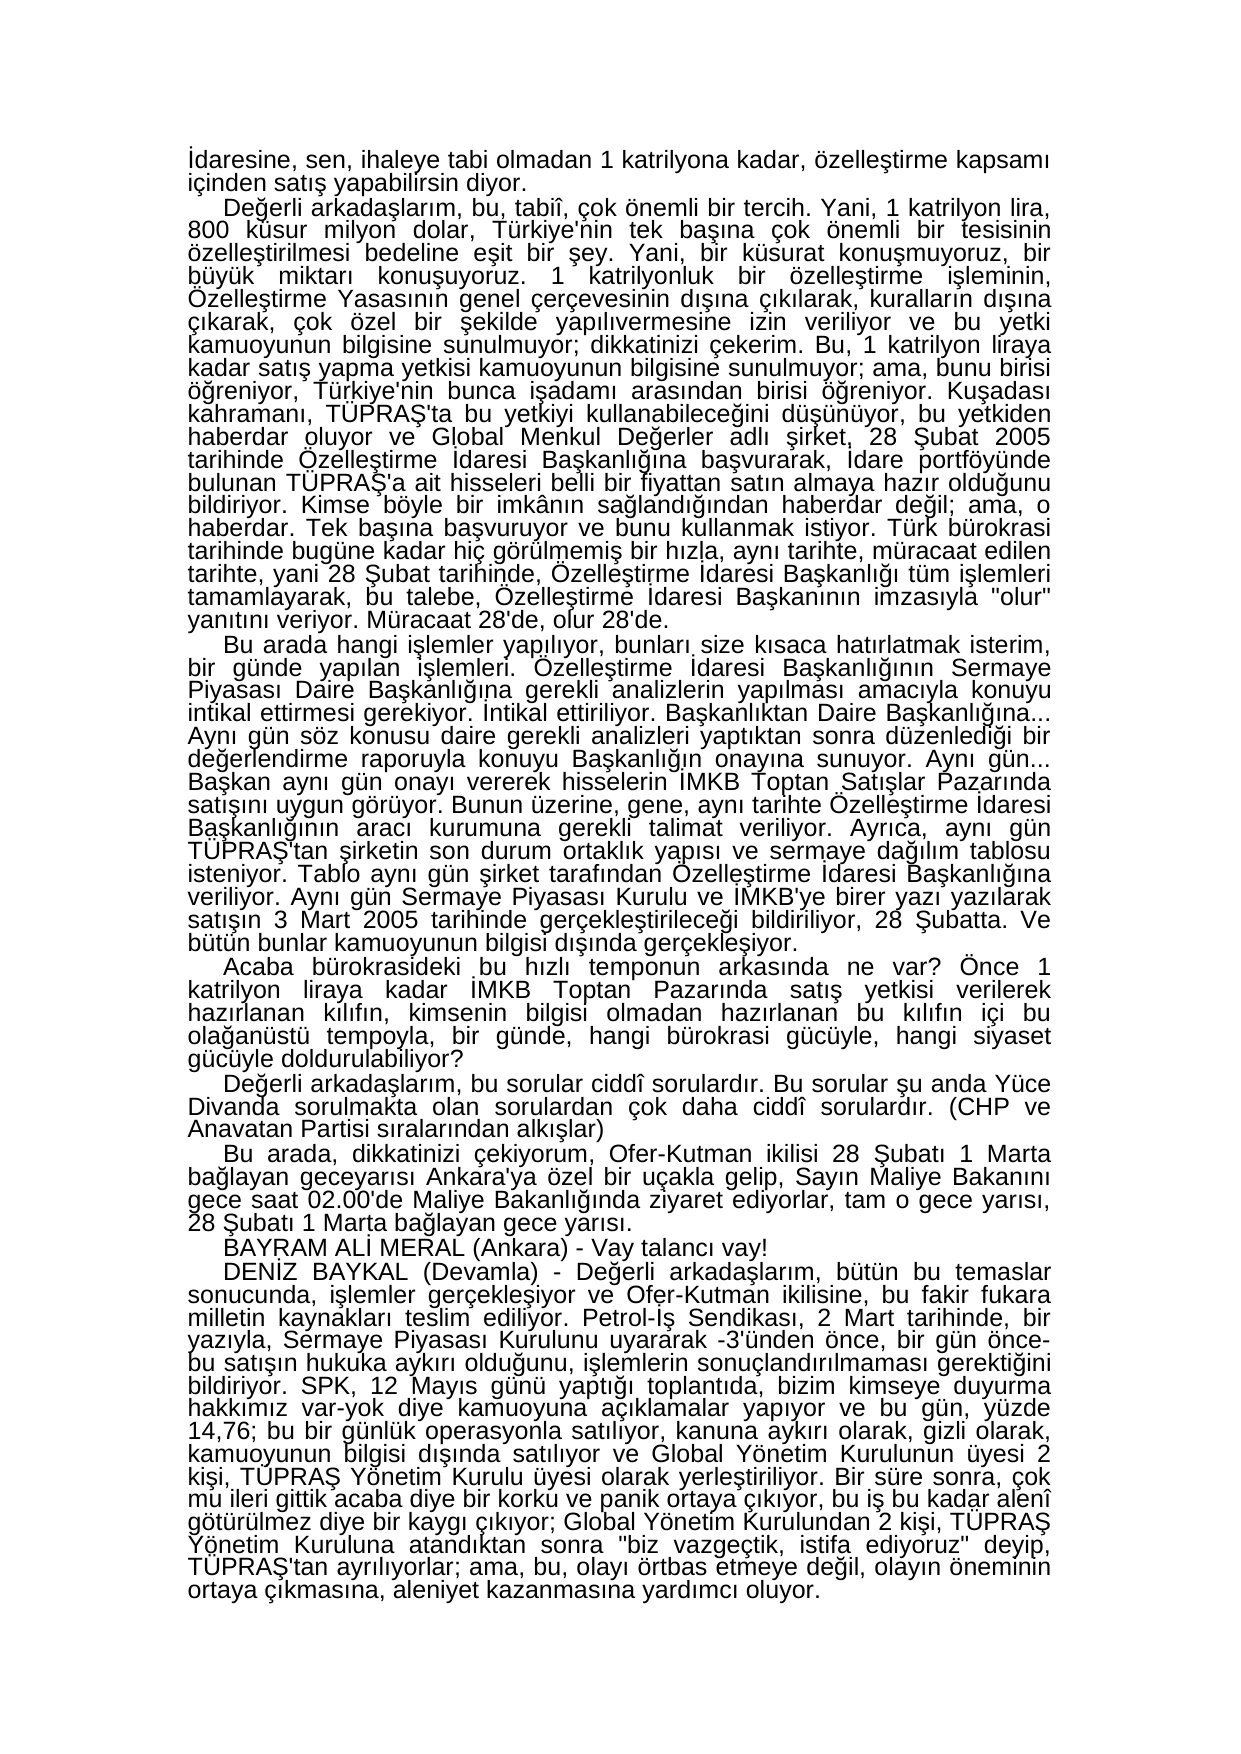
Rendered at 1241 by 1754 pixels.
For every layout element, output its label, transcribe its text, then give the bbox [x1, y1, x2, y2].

text BAYRAM ALİ MERAL (Ankara) - Vay talancı vay! [187, 1238, 478, 1261]
text Değerli arkadaşlarım, bu, tabiî, çok önemli bir tercih. Yani, 1 katrilyon lira, 800 küsur milyon dolar, Türkiye'nin tek başına çok önemli bir tesisinin özelleştirilmesi bedeline eşit bir şey. Yani, bir küsurat konuşmuyoruz, bir büyük miktarı konuşuyoruz. 1 katrilyonluk bir özelleştirme işleminin, Özelleştirme Yasasının genel çerçevesinin dışına çıkılarak, kuralların dışına çıkarak, çok özel bir şekilde yapılıvermesine izin veriliyor ve bu yetki kamuoyunun bilgisine sunulmuyor; dikkatinizi çekerim. Bu, 1 katrilyon liraya kadar satış yapma yetkisi kamuoyunun bilgisine sunulmuyor; ama, bunu birisi öğreniyor, Türkiye'nin bunca işadamı arasından birisi öğreniyor. Kuşadası kahramanı, TÜPRAŞ'ta bu yetkiyi kullanabileceğini düşünüyor, bu yetkiden haberdar oluyor ve Global Menkul Değerler adlı şirket, 28 Şubat 2005 tarihinde Özelleştirme İdaresi Başkanlığına başvurarak, İdare portföyünde bulunan TÜPRAŞ'a ait hisseleri belli bir fiyattan satın almaya hazır olduğunu bildiriyor. Kimse böyle bir imkânın sağlandığından haberdar değil; ama, o haberdar. Tek başına başvuruyor ve bunu kullanmak istiyor. Türk bürokrasi tarihinde bugüne kadar hiç görülmemiş bir hızla, aynı tarihte, müracaat edilen tarihte, yani 28 Şubat tarihinde, Özelleştirme İdaresi Başkanlığı tüm işlemleri tamamlayarak, bu talebe, Özelleştirme İdaresi Başkanının imzasıyla "olur" yanıtını veriyor. Müracaat 28'de, olur 28'de. [187, 198, 1053, 633]
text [187, 150, 1053, 196]
text DENİZ BAYKAL (Devamla) - Değerli arkadaşlarım, bütün bu temaslar sonucunda, işlemler gerçekleşiyor ve Ofer-Kutman ikilisine, bu fakir fukara milletin kaynakları teslim ediliyor. Petrol-İş Sendikası, 2 Mart tarihinde, bir yazıyla, Sermaye Piyasası Kurulunu uyararak -3'ünden önce, bir gün önce- bu satışın hukuka aykırı olduğunu, işlemlerin sonuçlandırılmaması gerektiğini bildiriyor. SPK, 12 Mayıs günü yaptığı toplantıda, bizim kimseye duyurma hakkımız var-yok diye kamuoyuna açıklamalar yapıyor ve bu gün, yüzde 14,76; bu bir günlük operasyonla satılıyor, kanuna aykırı olarak, gizli olarak, kamuoyunun bilgisi dışında satılıyor ve Global Yönetim Kurulunun üyesi 2 kişi, TÜPRAŞ Yönetim Kurulu üyesi olarak yerleştiriliyor. Bir süre sonra, çok mu ileri gittik acaba diye bir korku ve panik ortaya çıkıyor, bu iş bu kadar alenî götürülmez diye bir kaygı çıkıyor; Global Yönetim Kurulundan 2 kişi, TÜPRAŞ Yönetim Kuruluna atandıktan sonra "biz vazgeçtik, istifa ediyoruz" deyip, TÜPRAŞ'tan ayrılıyorlar; ama, bu, olayı örtbas etmeye değil, olayın öneminin ortaya çıkmasına, aleniyet kazanmasına yardımcı oluyor. [187, 1262, 1053, 1603]
text Değerli arkadaşlarım, bu sorular ciddî sorulardır. Bu sorular şu anda Yüce Divanda sorulmakta olan sorulardan çok daha ciddî sorulardır. (CHP ve Anavatan Partisi sıralarından alkışlar) [187, 1074, 1053, 1142]
text Bu arada hangi işlemler yapılıyor, bunları size kısaca hatırlatmak isterim, bir günde yapılan işlemleri. Özelleştirme İdaresi Başkanlığının Sermaye Piyasası Daire Başkanlığına gerekli analizlerin yapılması amacıyla konuyu intikal ettirmesi gerekiyor. İntikal ettiriliyor. Başkanlıktan Daire Başkanlığına... Aynı gün söz konusu daire gerekli analizleri yaptıktan sonra düzenlediği bir değerlendirme raporuyla konuyu Başkanlığın onayına sunuyor. Aynı gün... Başkan aynı gün onayı vererek hisselerin İMKB Toptan Satışlar Pazarında satışını uygun görüyor. Bunun üzerine, gene, aynı tarihte Özelleştirme İdaresi Başkanlığının aracı kurumuna gerekli talimat veriliyor. Ayrıca, aynı gün TÜPRAŞ'tan şirketin son durum ortaklık yapısı ve sermaye dağılım tablosu isteniyor. Tablo aynı gün şirket tarafından Özelleştirme İdaresi Başkanlığına veriliyor. Aynı gün Sermaye Piyasası Kurulu ve İMKB'ye birer yazı yazılarak satışın 3 Mart 2005 tarihinde gerçekleştirileceği bildiriliyor, 28 Şubatta. Ve bütün bunlar kamuoyunun bilgisi dışında gerçekleşiyor. [187, 635, 1053, 956]
text Bu arada, dikkatinizi çekiyorum, Ofer-Kutman ikilisi 28 Şubatı 1 Marta bağlayan geceyarısı Ankara'ya özel bir uçakla gelip, Sayın Maliye Bakanını gece saat 02.00'de Maliye Bakanlığında ziyaret ediyorlar, tam o gece yarısı, 28 Şubatı 1 Marta bağlayan gece yarısı. [187, 1144, 1053, 1236]
text Acaba bürokrasideki bu hızlı temponun arkasında ne var? Önce 1 katrilyon liraya kadar İMKB Toptan Pazarında satış yetkisi verilerek hazırlanan kılıfın, kimsenin bilgisi olmadan hazırlanan bu kılıfın içi bu olağanüstü tempoyla, bir günde, hangi bürokrasi gücüyle, hangi siyaset gücüyle doldurulabiliyor? [187, 957, 1053, 1072]
text BAYRAM ALİ MERAL (Ankara) - Vay talancı vay! [563, 1238, 1053, 1261]
